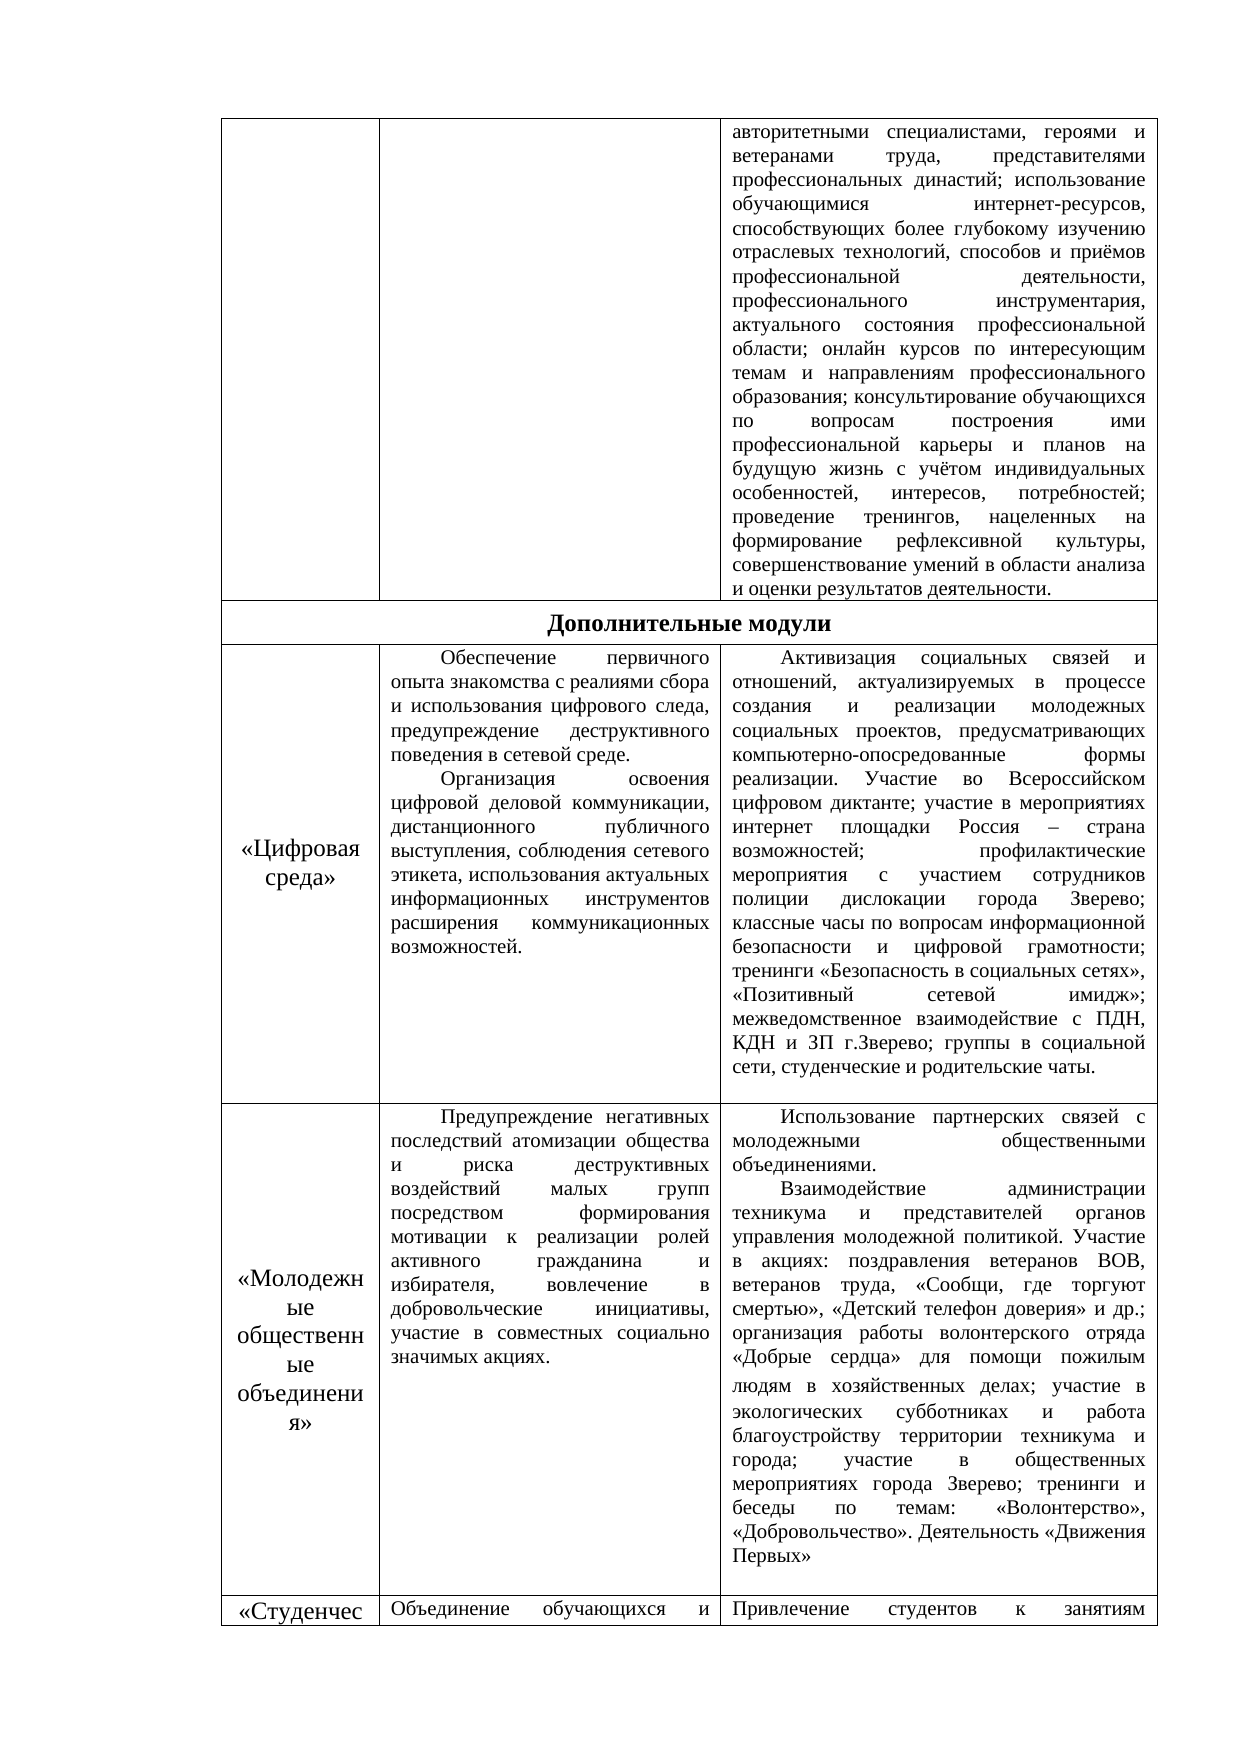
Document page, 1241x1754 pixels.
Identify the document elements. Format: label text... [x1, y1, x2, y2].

table_cell Предупреждение негативных последствий атомизации общества и риска деструктивных воздействий малых групп посредством формирования мотивации к реализации ролей активного гражданина и избирателя, вовлечение в добровольческие инициативы, участие в совместных социально значимых акциях. [380, 1104, 720, 1595]
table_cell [222, 1596, 379, 1625]
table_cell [222, 119, 379, 600]
table_cell Обеспечение первичного опыта знакомства с реалиями сбора и использования цифрового следа, предупреждение деструктивного поведения в сетевой среде. Организация освоения цифровой деловой коммуникации, дистанционного публичного выступления, соблюдения сетевого этикета, использования актуальных информационных инструментов расширения коммуникационных возможностей. [380, 645, 720, 1102]
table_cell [721, 1596, 1157, 1625]
table_cell Дополнительные модули [222, 601, 1157, 644]
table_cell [721, 119, 1157, 600]
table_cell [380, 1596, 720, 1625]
table_cell «Цифровая среда» [222, 645, 379, 1102]
table_cell Использование партнерских связей с молодежными общественными объединениями. Взаимодействие администрации техникума и представителей органов управления молодежной политикой. Участие в акциях: поздравления ветеранов ВОВ, ветеранов труда, «Сообщи, где торгуют смертью», «Детский телефон доверия» и др.; организация работы волонтерского отряда «Добрые сердца» для помощи пожилым людям в хозяйственных делах; участие в экологических субботниках и работа благоустройству территории техникума и города; участие в общественных мероприятиях города Зверево; тренинги и беседы по темам: «Волонтерство», «Добровольчество». Деятельность «Движения Первых» [721, 1104, 1157, 1595]
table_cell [380, 119, 720, 600]
table_cell Активизация социальных связей и отношений, актуализируемых в процессе создания и реализации молодежных социальных проектов, предусматривающих компьютерно-опосредованные формы реализации. Участие во Всероссийском цифровом диктанте; участие в мероприятиях интернет площадки Россия – страна возможностей; профилактические мероприятия с участием сотрудников полиции дислокации города Зверево; классные часы по вопросам информационной безопасности и цифровой грамотности; тренинги «Безопасность в социальных сетях», «Позитивный сетевой имидж»; межведомственное взаимодействие с ПДН, КДН и ЗП г.Зверево; группы в социальной сети, студенческие и родительские чаты. [721, 645, 1157, 1102]
table_cell «Молодежные общественные объединения» [222, 1104, 379, 1595]
